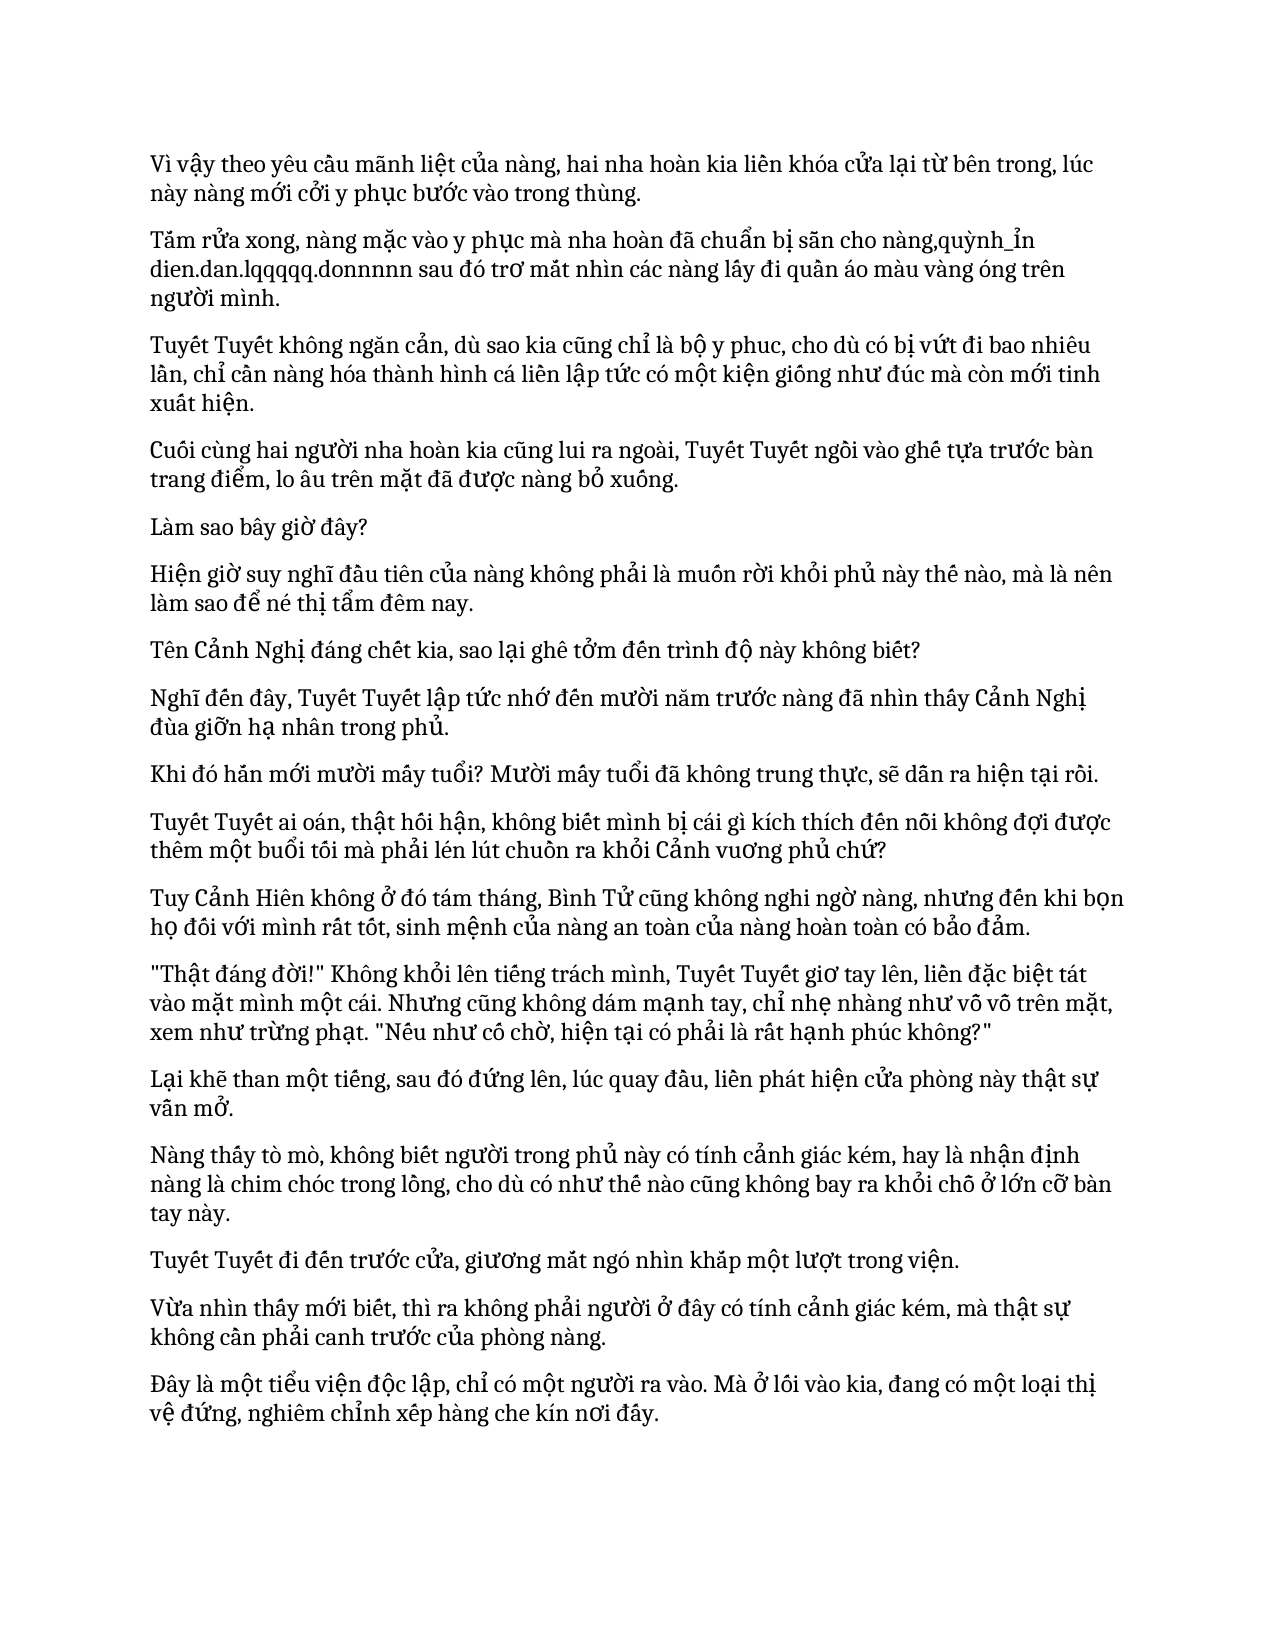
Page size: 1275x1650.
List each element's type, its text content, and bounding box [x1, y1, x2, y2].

text Tuyết Tuyết không ngăn cản, dù sao kia cũng chỉ là bộ y phuc, cho dù có bị vứt đi bao nhiêu lần, chỉ cần nàng hóa thành hình cá liền lập tức có một kiện giống như đúc mà còn mới tinh xuất hiện. [150, 331, 1125, 417]
text Nàng thấy tò mò, không biết người trong phủ này có tính cảnh giác kém, hay là nhận định nàng là chim chóc trong lồng, cho dù có như thế nào cũng không bay ra khỏi chỗ ở lớn cỡ bàn tay này. [150, 1141, 1125, 1227]
text Vì vậy theo yêu cầu mãnh liệt của nàng, hai nha hoàn kia liền khóa cửa lại từ bên trong, lúc này nàng mới cởi y phục bước vào trong thùng. [150, 150, 1125, 207]
text "Thật đáng đời!" Không khỏi lên tiếng trách mình, Tuyết Tuyết giơ tay lên, liền đặc biệt tát vào mặt mình một cái. Nhưng cũng không dám mạnh tay, chỉ nhẹ nhàng như vỗ vỗ trên mặt, xem như trừng phạt. "Nếu như cố chờ, hiện tại có phải là rất hạnh phúc không?" [150, 960, 1125, 1046]
text Tuyết Tuyết ai oán, thật hối hận, không biết mình bị cái gì kích thích đến nỗi không đợi được thêm một buổi tối mà phải lén lút chuồn ra khỏi Cảnh vuơng phủ chứ? [150, 807, 1125, 865]
text Đây là một tiểu viện độc lập, chỉ có một người ra vào. Mà ở lối vào kia, đang có một loại thị vệ đứng, nghiêm chỉnh xếp hàng che kín nơi đấy. [150, 1370, 1125, 1427]
text Tuy Cảnh Hiên không ở đó tám tháng, Bình Tử cũng không nghi ngờ nàng, nhưng đến khi bọn họ đối với mình rất tốt, sinh mệnh của nàng an toàn của nàng hoàn toàn có bảo đảm. [150, 884, 1125, 941]
text Lại khẽ than một tiếng, sau đó đứng lên, lúc quay đầu, liền phát hiện cửa phòng này thật sự vẫn mở. [150, 1065, 1125, 1122]
text Tên Cảnh Nghị đáng chết kia, sao lại ghê tởm đến trình độ này không biết? [150, 636, 1125, 665]
text Tuyết Tuyết đi đến trước cửa, giương mắt ngó nhìn khắp một lượt trong viện. [150, 1246, 1125, 1275]
text Hiện giờ suy nghĩ đầu tiên của nàng không phải là muốn rời khỏi phủ này thế nào, mà là nên làm sao để né thị tẩm đêm nay. [150, 560, 1125, 617]
text Khi đó hắn mới mười mấy tuổi? Mười mấy tuổi đã không trung thực, sẽ dẫn ra hiện tại rồi. [150, 760, 1125, 789]
text Tắm rửa xong, nàng mặc vào y phục mà nha hoàn đã chuẩn bị sẵn cho nàng,quỳnh_ỉn dien.dan.lqqqqq.donnnnn sau đó trơ mắt nhìn các nàng lấy đi quần áo màu vàng óng trên người mình. [150, 226, 1125, 312]
text Vừa nhìn thấy mới biết, thì ra không phải người ở đây có tính cảnh giác kém, mà thật sự không cần phải canh trước của phòng nàng. [150, 1294, 1125, 1351]
text Nghĩ đến đây, Tuyết Tuyết lập tức nhớ đến mười năm trước nàng đã nhìn thấy Cảnh Nghị đùa giỡn hạ nhân trong phủ. [150, 684, 1125, 741]
text Cuối cùng hai người nha hoàn kia cũng lui ra ngoài, Tuyết Tuyết ngồi vào ghế tựa trước bàn trang điểm, lo âu trên mặt đã được nàng bỏ xuống. [150, 436, 1125, 494]
text Làm sao bây giờ đây? [150, 512, 1125, 541]
